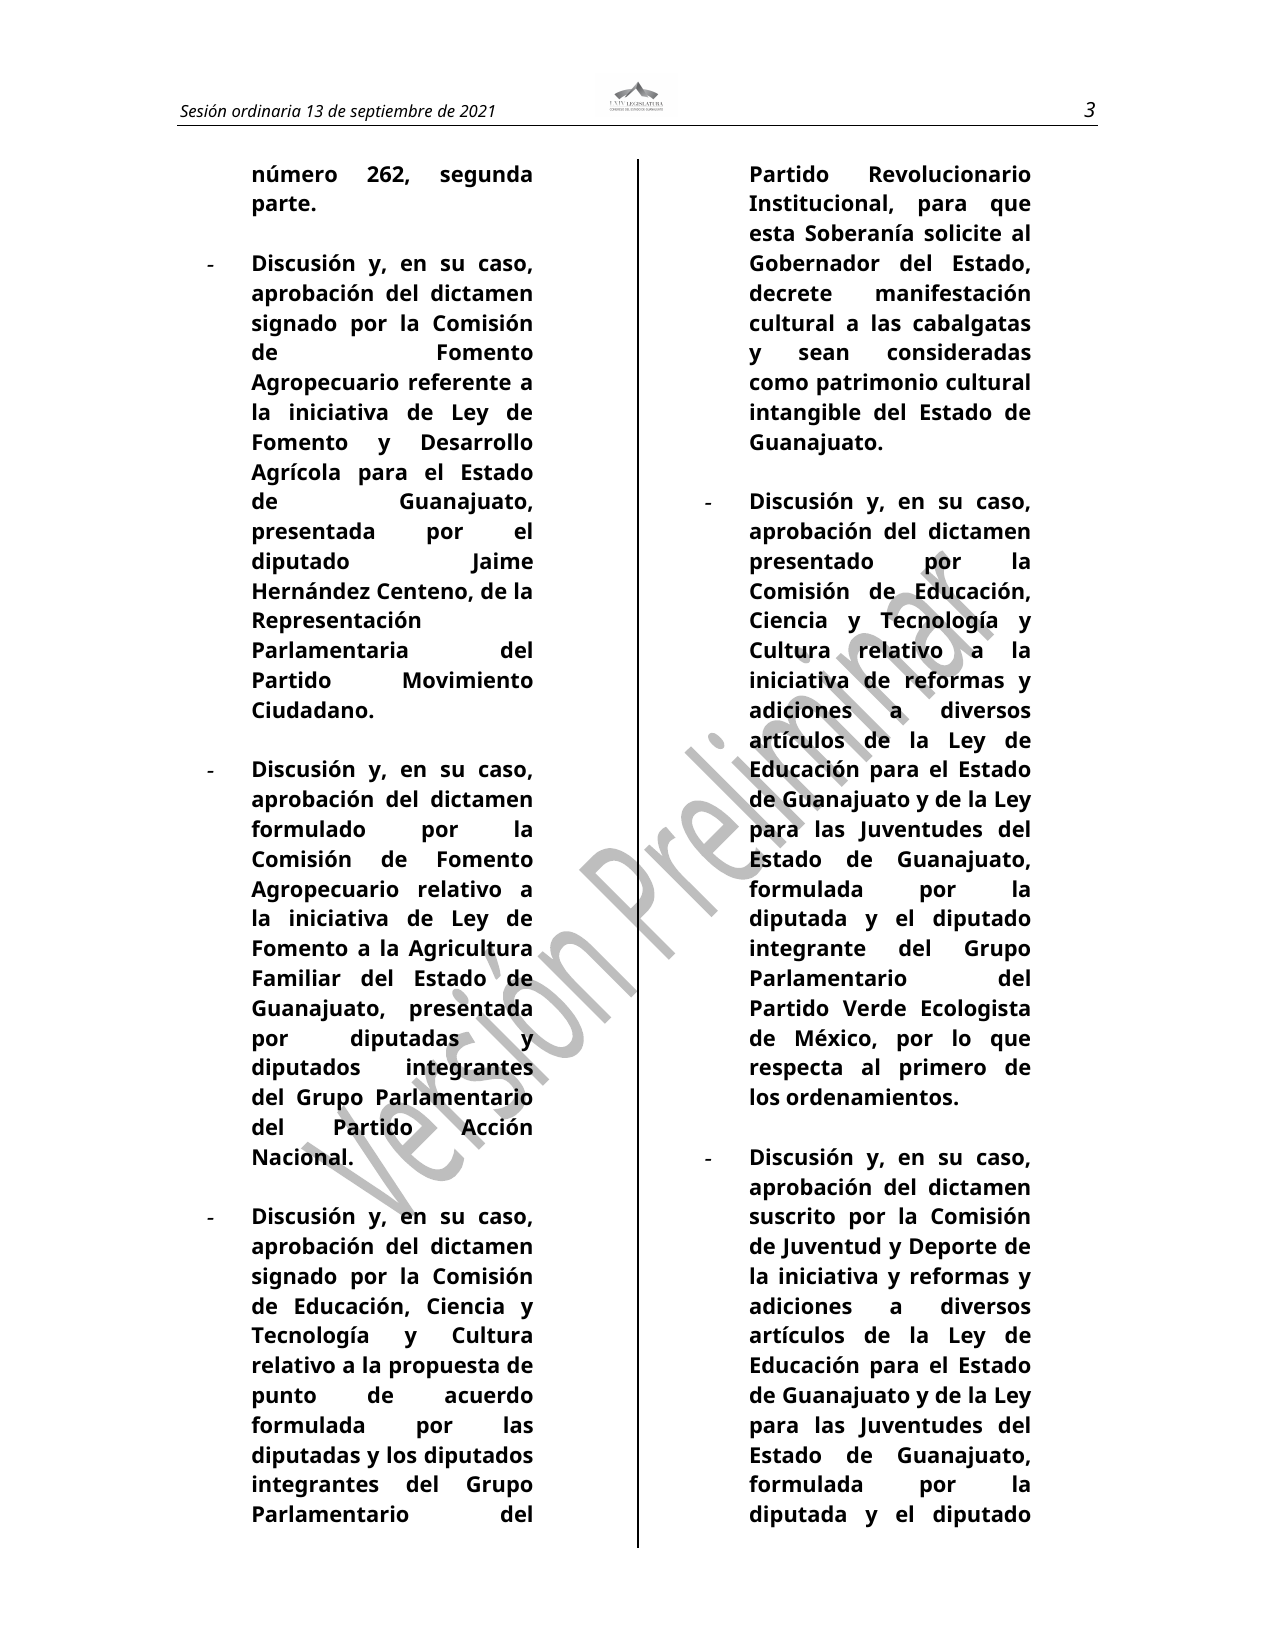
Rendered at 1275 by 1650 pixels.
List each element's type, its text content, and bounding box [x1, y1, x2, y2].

list Discusión y, en su caso, aprobación del dictamen signado por la Comisión de Educación, Ciencia y Tecnología y Cultura relativo a la propuesta de punto de acuerdo formulada por las diputadas y los diputados integrantes del Grupo Parlamentario del Partido Revolucionario Institucional, para que esta Soberanía solicite al Gobernador del Estado, decrete manifestación cultural a las cabalgatas y sean consideradas como patrimonio cultural intangible del Estado de Guanajuato. [207, 1201, 533, 1529]
list Discusión y, en su caso, aprobación del dictamen presentado por la Comisión de Educación, Ciencia y Tecnología y Cultura relativo a la iniciativa de reformas y adiciones a diversos artículos de la Ley de Educación para el Estado de Guanajuato y de la Ley para las Juventudes del Estado de Guanajuato, formulada por la diputada y el diputado integrante del Grupo Parlamentario del Partido Verde Ecologista de México, por lo que respecta al primero de los ordenamientos. [704, 486, 1031, 1112]
list Discusión y, en su caso, aprobación del dictamen signado por la Comisión de Fomento Agropecuario referente a la iniciativa de Ley de Fomento y Desarrollo Agrícola para el Estado de Guanajuato, presentada por el diputado Jaime Hernández Centeno, de la Representación Parlamentaria del Partido Movimiento Ciudadano. [207, 248, 533, 725]
list Discusión y, en su caso, aprobación del dictamen signado por la Comisión de Educación, Ciencia y Tecnología y Cultura relativo a la propuesta de punto de acuerdo formulada por las diputadas y los diputados integrantes del Grupo Parlamentario del Partido Revolucionario Institucional, para que esta Soberanía solicite al Gobernador del Estado, decrete manifestación cultural a las cabalgatas y sean consideradas como patrimonio cultural intangible del Estado de Guanajuato. [704, 159, 1031, 457]
picture [595, 73, 678, 117]
list Discusión y, en su caso, aprobación del dictamen formulado por la Comisión de Fomento Agropecuario relativo a la iniciativa de Ley de Fomento a la Agricultura Familiar del Estado de Guanajuato, presentada por diputadas y diputados integrantes del Grupo Parlamentario del Partido Acción Nacional. [207, 754, 533, 1172]
